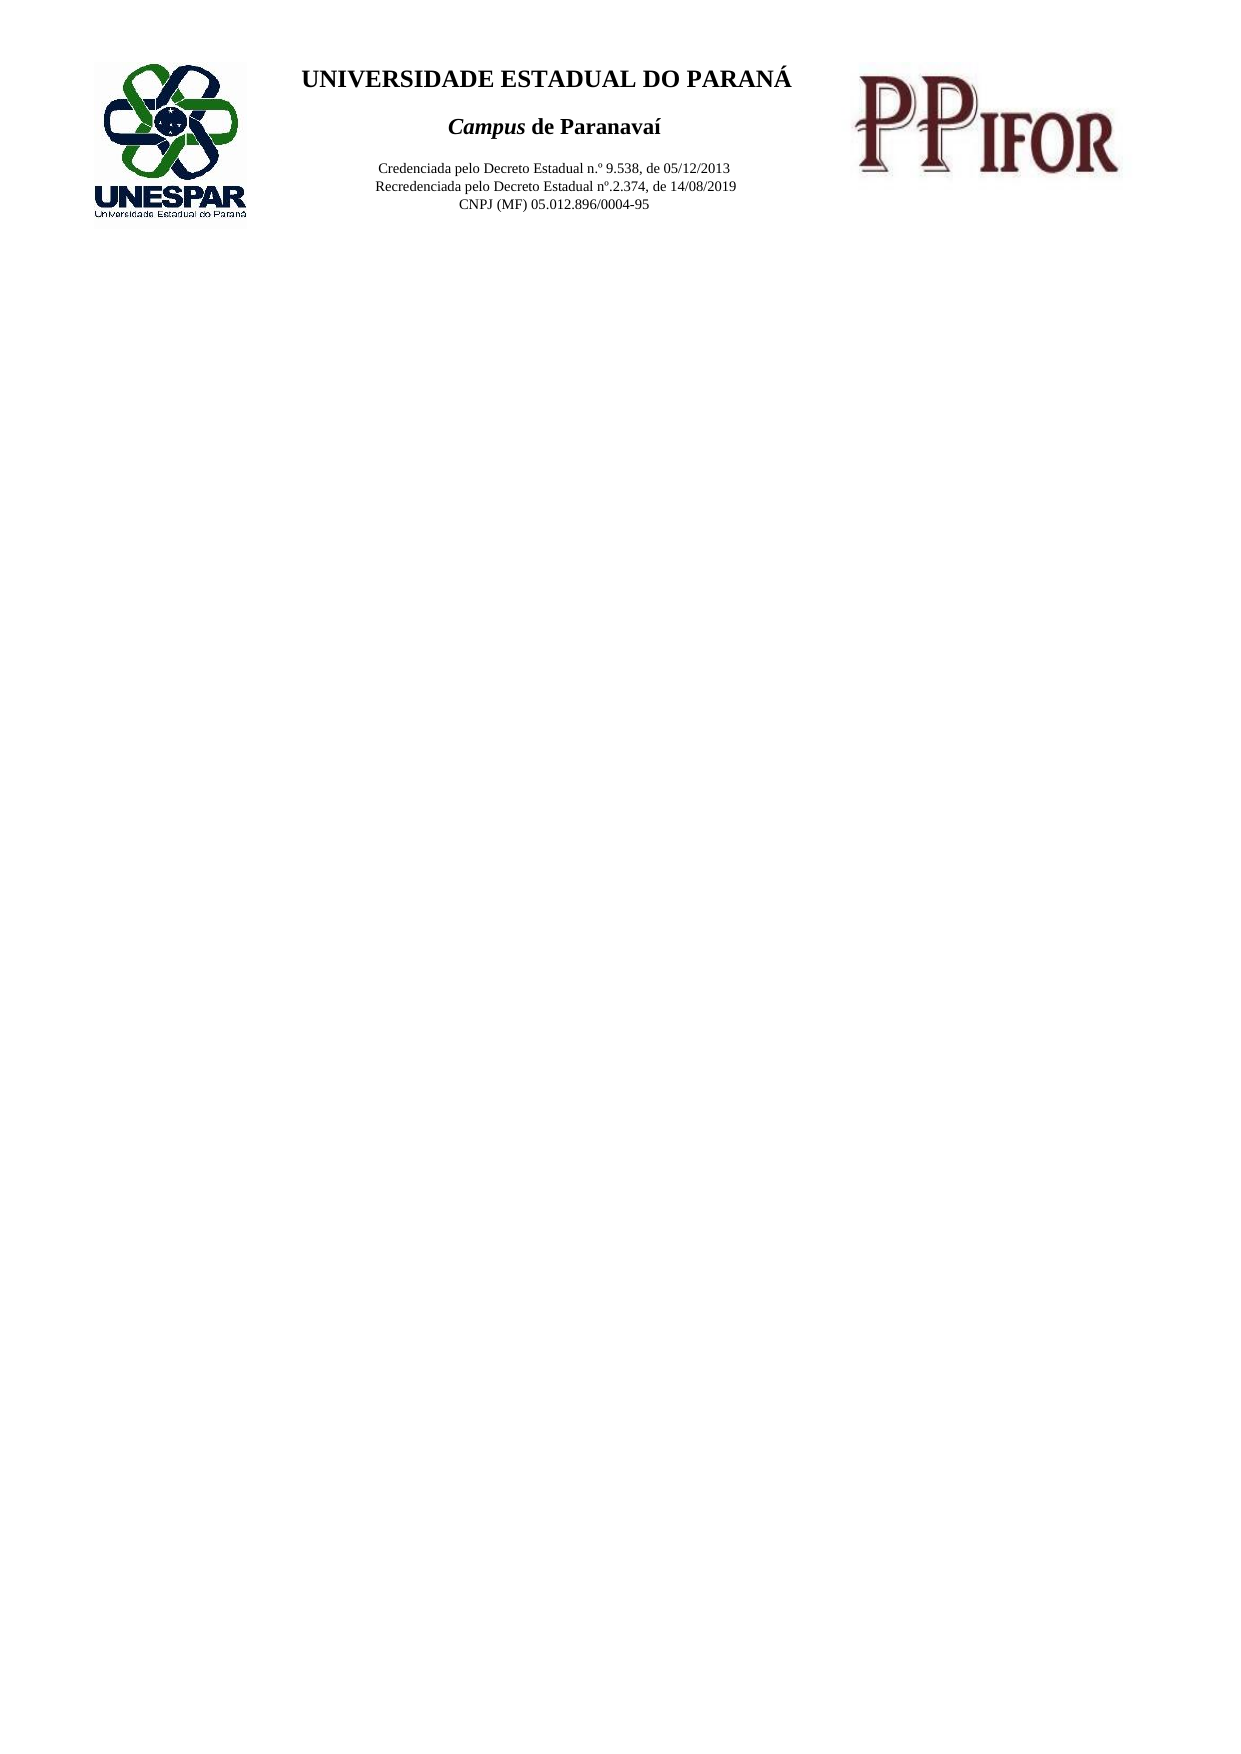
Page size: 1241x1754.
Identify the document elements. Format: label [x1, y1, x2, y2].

picture [825, 62, 1141, 214]
picture [93, 62, 247, 229]
